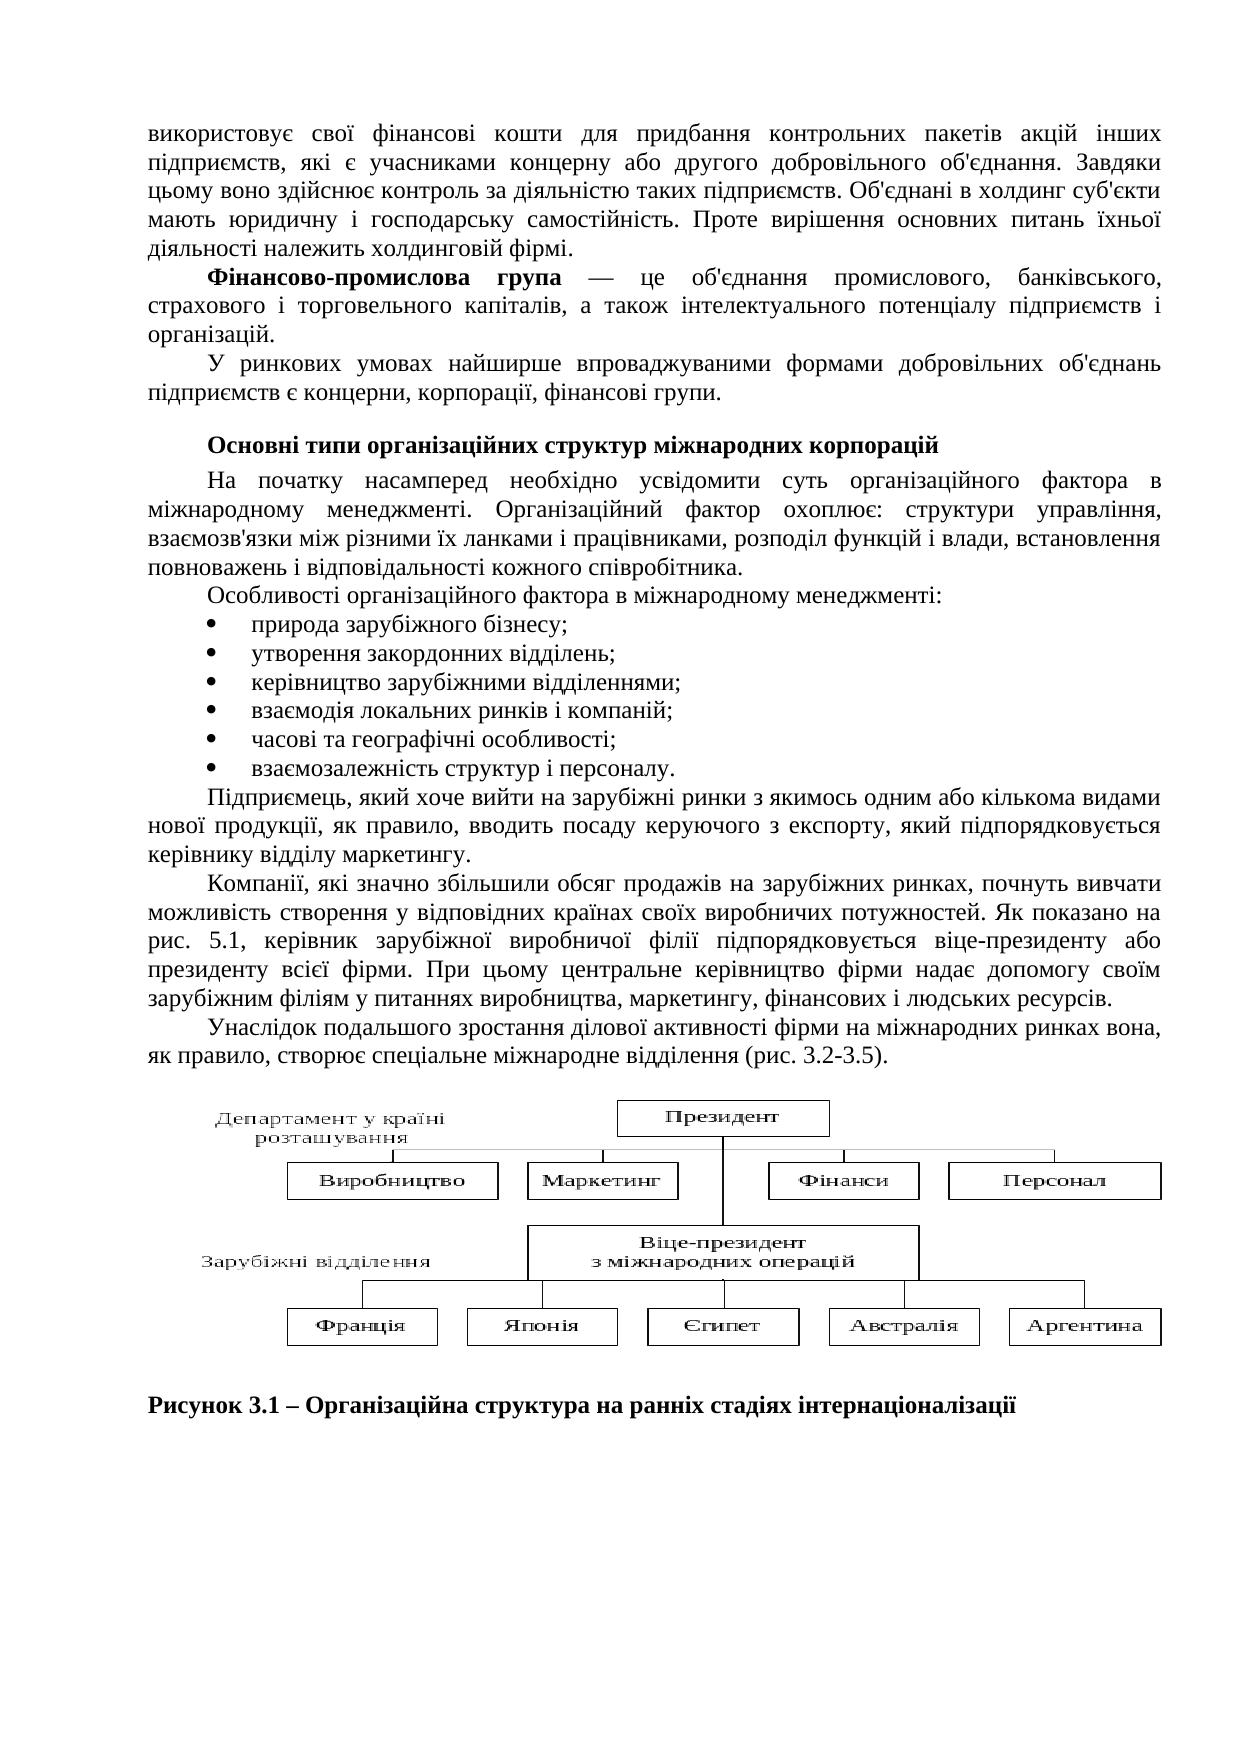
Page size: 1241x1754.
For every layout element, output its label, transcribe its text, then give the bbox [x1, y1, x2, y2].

text Компанії, які значно збільшили обсяг продажів на зарубіжних ринках, почнуть вивчати можливість створення у відповідних країнах своїх виробничих потужностей. Як показано на рис. 5.1, керівник зарубіжної виробничої філії підпорядковується віце-президенту або президенту всієї фірми. При цьому центральне керівництво фірми надає допомогу своїм зарубіжним філіям у питаннях виробництва, маркетингу, фінансових і людських ресурсів. [148, 868, 1162, 1012]
list утворення закордонних відділень; [148, 638, 1162, 667]
text У ринкових умовах найширше впроваджуваними формами добровільних об'єднань підприємств є концерни, корпорації, фінансові групи. [148, 348, 1162, 406]
text Особливості організаційного фактора в міжнародному менеджменті: [148, 581, 1162, 609]
list взаємозалежність структур і персоналу. [148, 753, 1162, 782]
text Рисунок 3.1 – Організаційна структура на ранніх стадіях інтернаціоналізації [148, 1069, 1162, 1418]
subtitle Основні типи організаційних структур міжнародних корпорацій [148, 431, 1162, 459]
text Фінансово-промислова група — це об'єднання промислового, банківського, страхового і торговельного капіталів, а також інтелектуального потенціалу підприємств і організацій. [148, 262, 1162, 348]
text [148, 118, 1162, 262]
list часові та географічні особливості; [148, 724, 1162, 753]
text На початку насамперед необхідно усвідомити суть організаційного фактора в міжнародному менеджменті. Організаційний фактор охоплює: структури управління, взаємозв'язки між різними їх ланками і працівниками, розподіл функцій і влади, встановлення повноважень і відповідальності кожного співробітника. [148, 466, 1162, 581]
list природа зарубіжного бізнесу; [148, 609, 1162, 638]
text Підприємець, який хоче вийти на зарубіжні ринки з якимось одним або кількома видами нової продукції, як правило, вводить посаду керуючого з експорту, який підпорядковується керівнику відділу маркетингу. [148, 782, 1162, 868]
text Унаслідок подальшого зростання ділової активності фірми на міжнародних ринках вона, як правило, створює спеціальне міжнародне відділення (рис. 3.2-3.5). [148, 1012, 1162, 1069]
list керівництво зарубіжними відділеннями; [148, 667, 1162, 696]
list взаємодія локальних ринків і компаній; [148, 696, 1162, 724]
